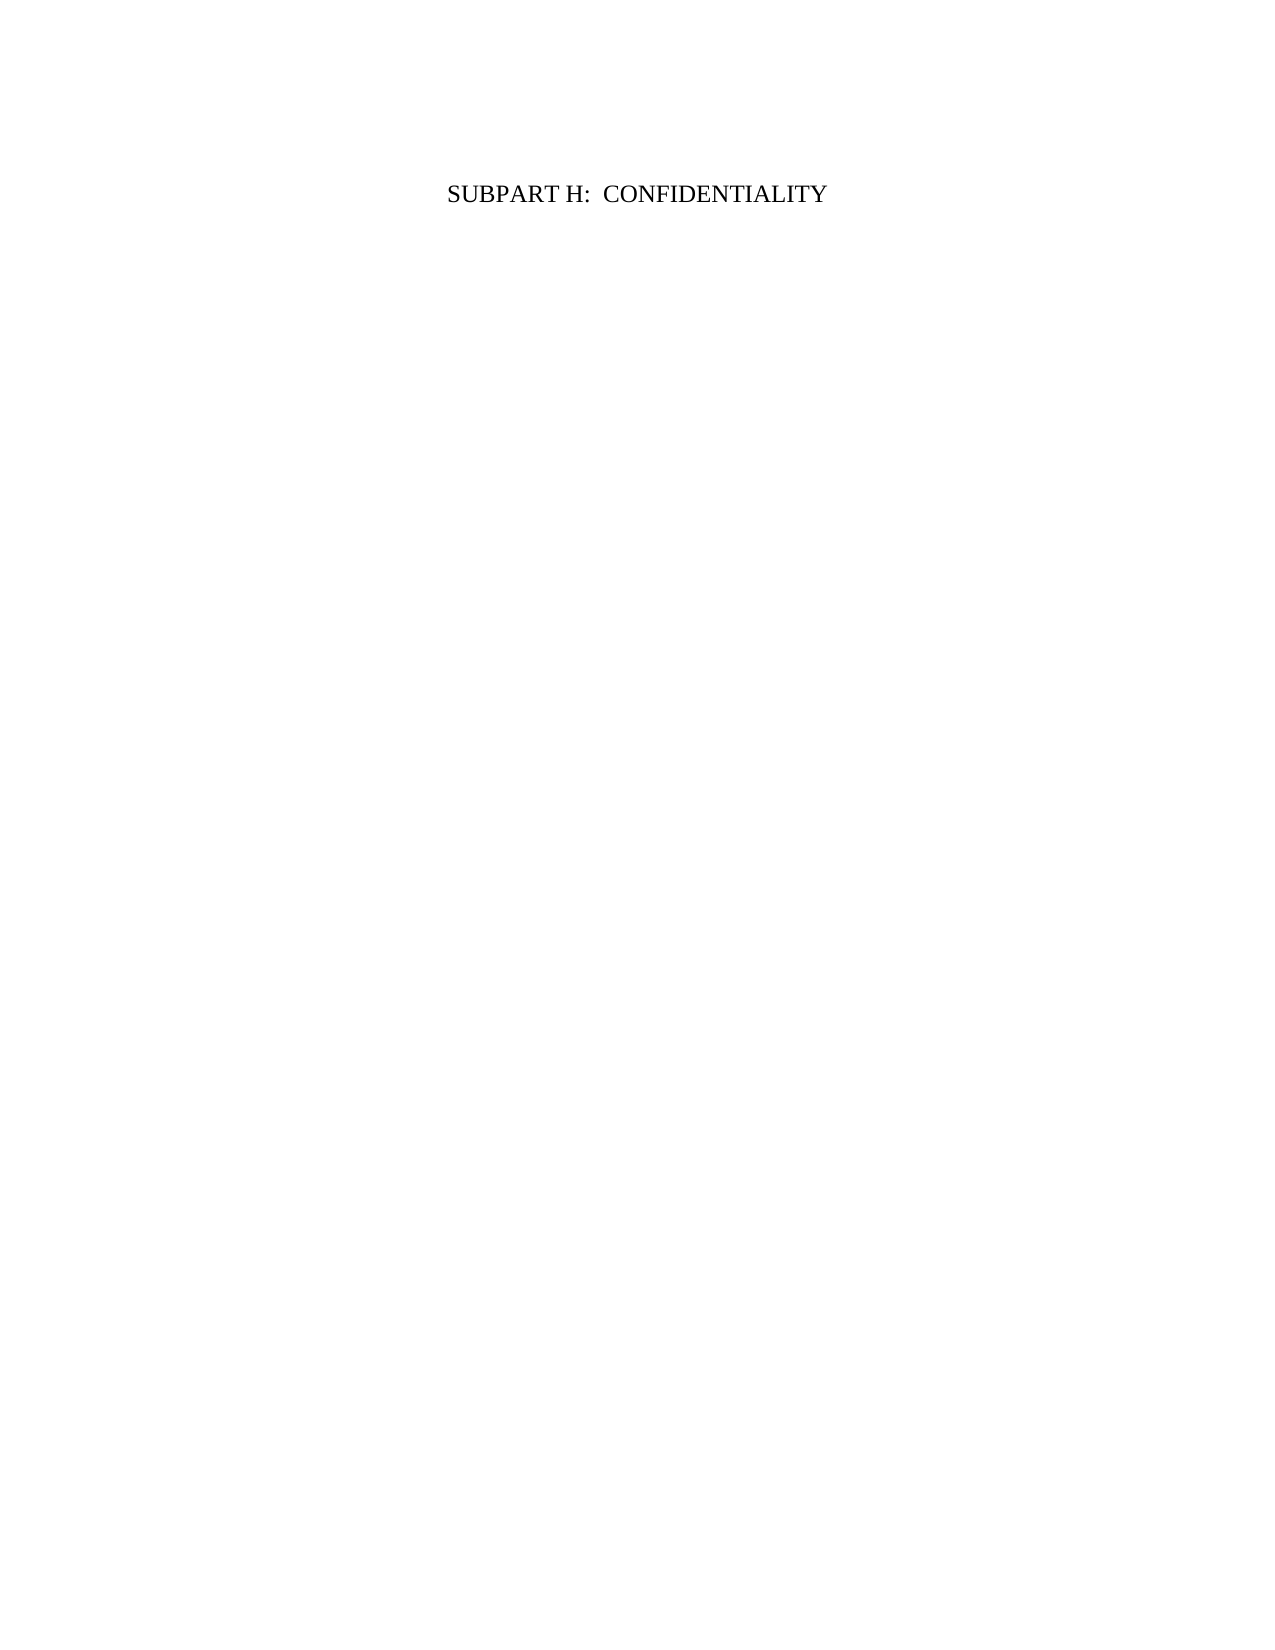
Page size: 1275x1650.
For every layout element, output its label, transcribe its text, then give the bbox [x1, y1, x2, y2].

text SUBPART H: CONFIDENTIALITY [150, 179, 1125, 207]
